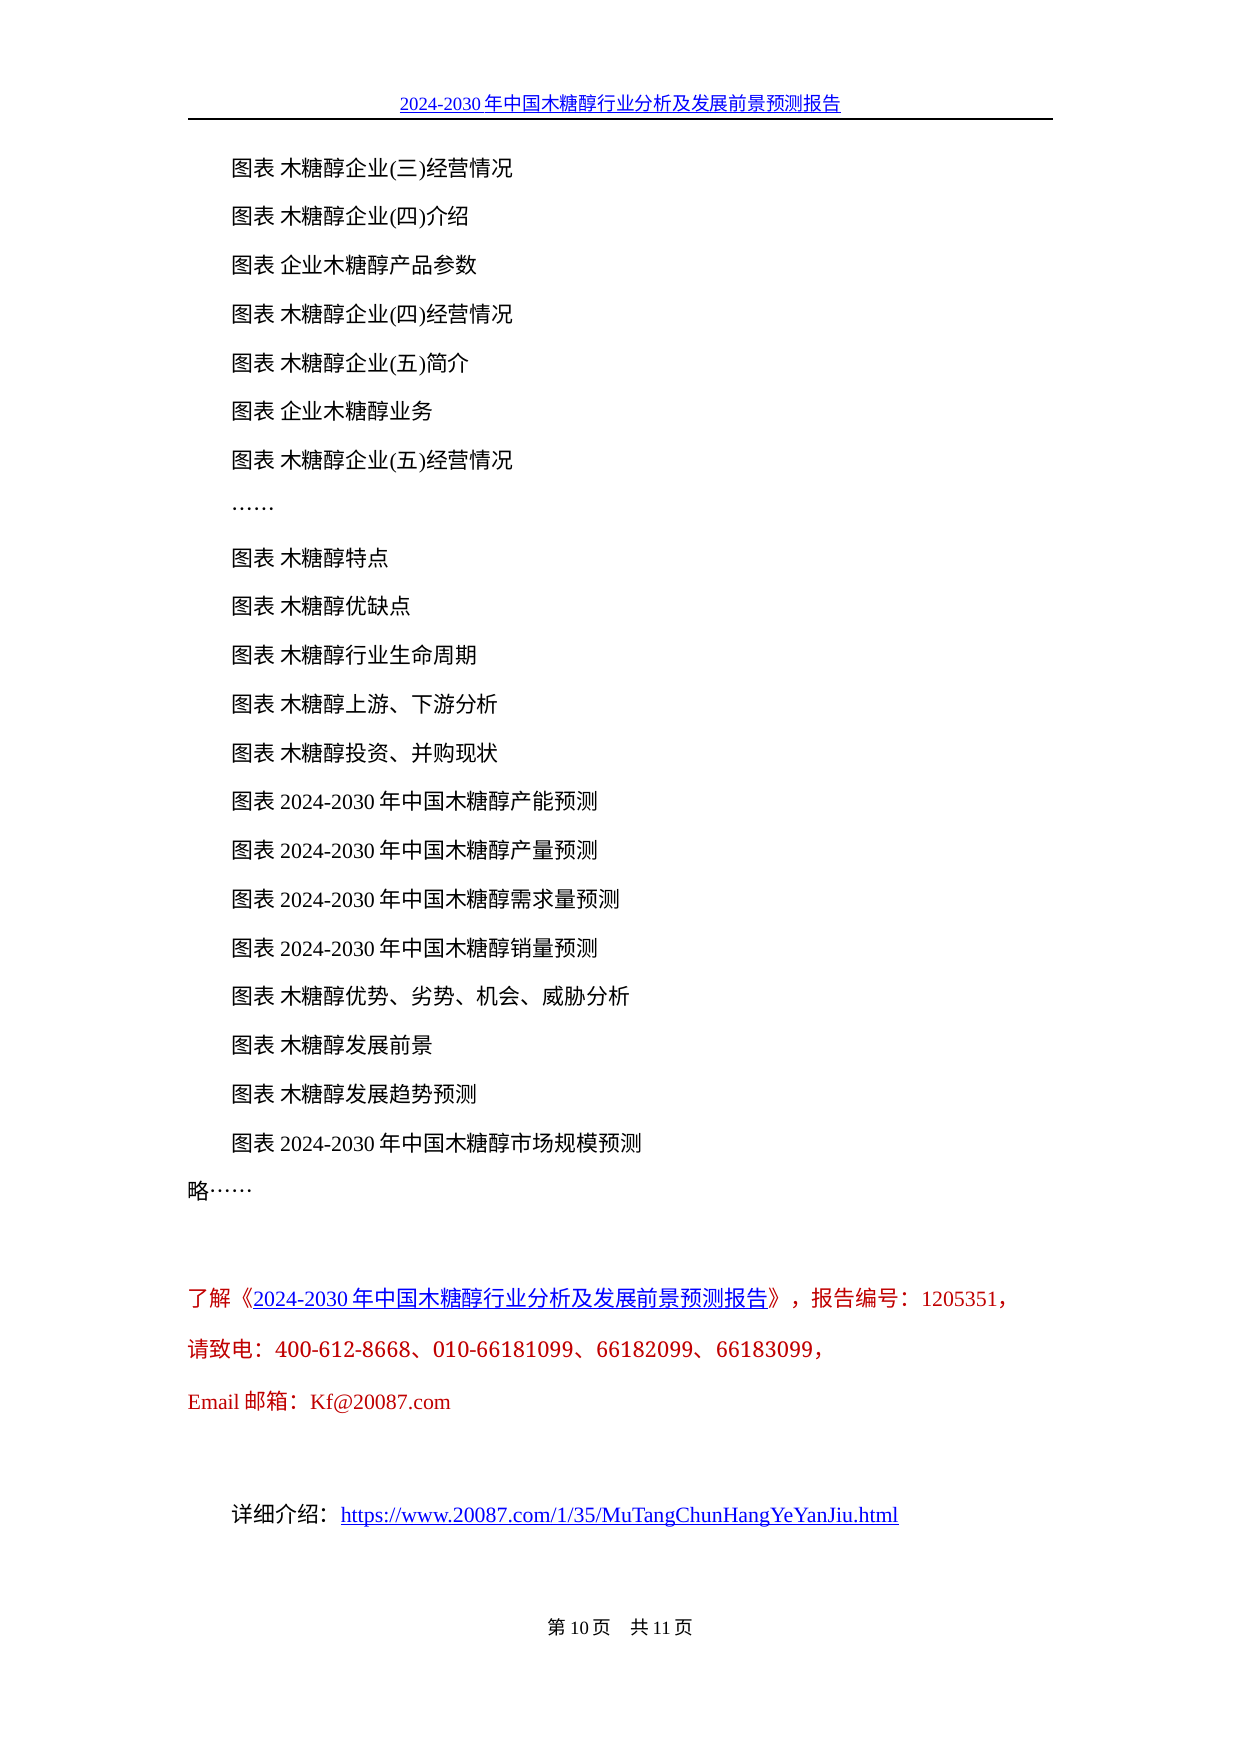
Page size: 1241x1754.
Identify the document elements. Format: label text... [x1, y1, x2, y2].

text 请致电：400-612-8668、010-66181099、66182099、66183099， [187, 1332, 1053, 1364]
text 了解《2024-2030年中国木糖醇行业分析及发展前景预测报告》，报告编号：1205351， [187, 1280, 1053, 1313]
text Email邮箱：Kf@20087.com [187, 1383, 1053, 1416]
text 详细介绍：https://www.20087.com/1/35/MuTangChunHangYeYanJiu.html [187, 1496, 1053, 1529]
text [187, 150, 1053, 1206]
